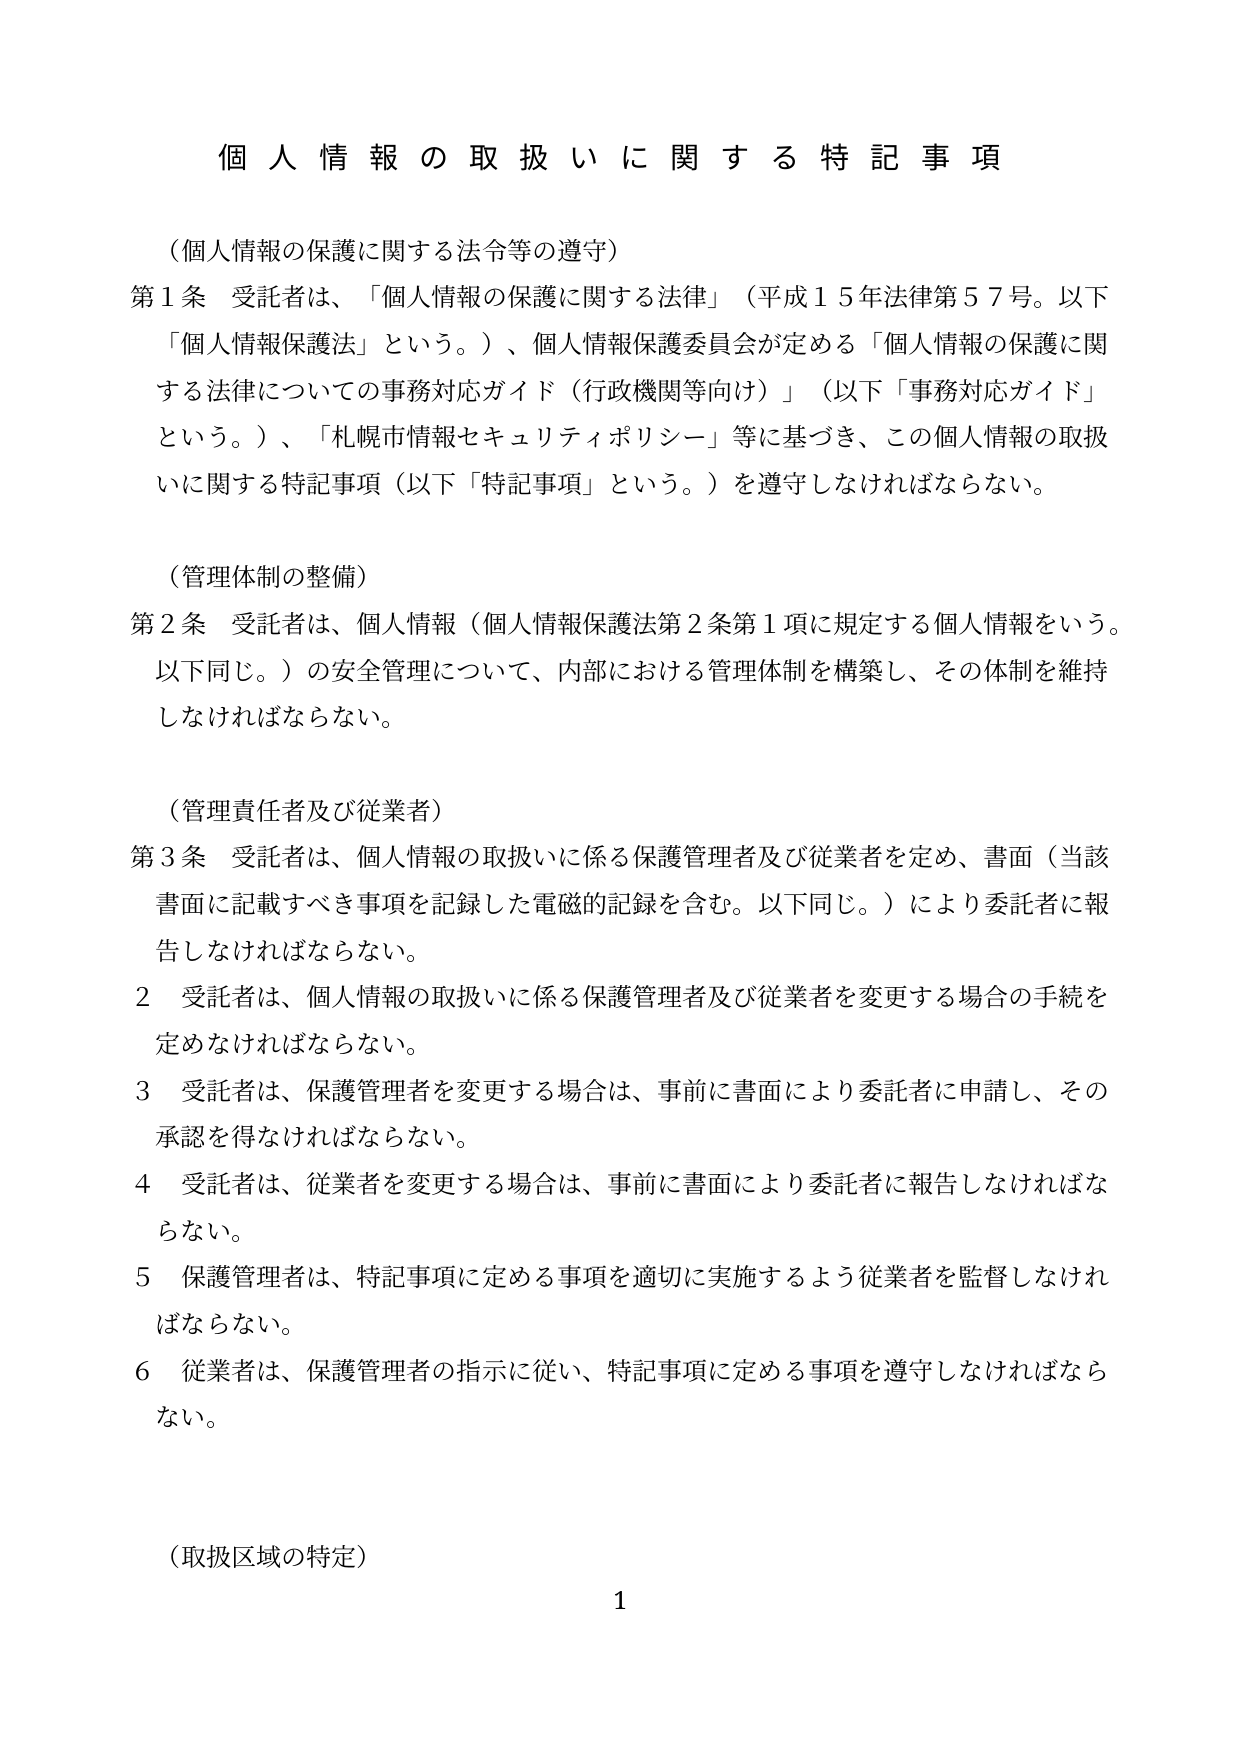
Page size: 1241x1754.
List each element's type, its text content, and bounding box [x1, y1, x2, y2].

text 第２条 受託者は、個人情報（個人情報保護法第２条第１項に規定する個人情報をいう。以下同じ。）の安全管理について、内部における管理体制を構築し、その体制を維持しなければならない。 [131, 599, 1109, 739]
text ２ 受託者は、個人情報の取扱いに係る保護管理者及び従業者を変更する場合の手続を定めなければならない。 [131, 973, 1109, 1066]
text （管理責任者及び従業者） [131, 786, 1109, 833]
text ５ 保護管理者は、特記事項に定める事項を適切に実施するよう従業者を監督しなければならない。 [131, 1253, 1109, 1346]
text 個人情報の取扱いに関する特記事項 [131, 133, 1109, 179]
text 第３条 受託者は、個人情報の取扱いに係る保護管理者及び従業者を定め、書面（当該書面に記載すべき事項を記録した電磁的記録を含む。以下同じ。）により委託者に報告しなければならない。 [131, 833, 1109, 973]
text 第１条 受託者は、「個人情報の保護に関する法律」（平成１５年法律第５７号。以下「個人情報保護法」という。）、個人情報保護委員会が定める「個人情報の保護に関する法律についての事務対応ガイド（行政機関等向け）」（以下「事務対応ガイド」という。）、「札幌市情報セキュリティポリシー」等に基づき、この個人情報の取扱いに関する特記事項（以下「特記事項」という。）を遵守しなければならない。 [131, 273, 1109, 506]
text （個人情報の保護に関する法令等の遵守） [131, 226, 1109, 273]
text （取扱区域の特定） [131, 1533, 1109, 1579]
text ３ 受託者は、保護管理者を変更する場合は、事前に書面により委託者に申請し、その承認を得なければならない。 [131, 1066, 1109, 1159]
text （管理体制の整備） [131, 553, 1109, 599]
text ６ 従業者は、保護管理者の指示に従い、特記事項に定める事項を遵守しなければならない。 [131, 1346, 1109, 1439]
text ４ 受託者は、従業者を変更する場合は、事前に書面により委託者に報告しなければならない。 [131, 1159, 1109, 1253]
